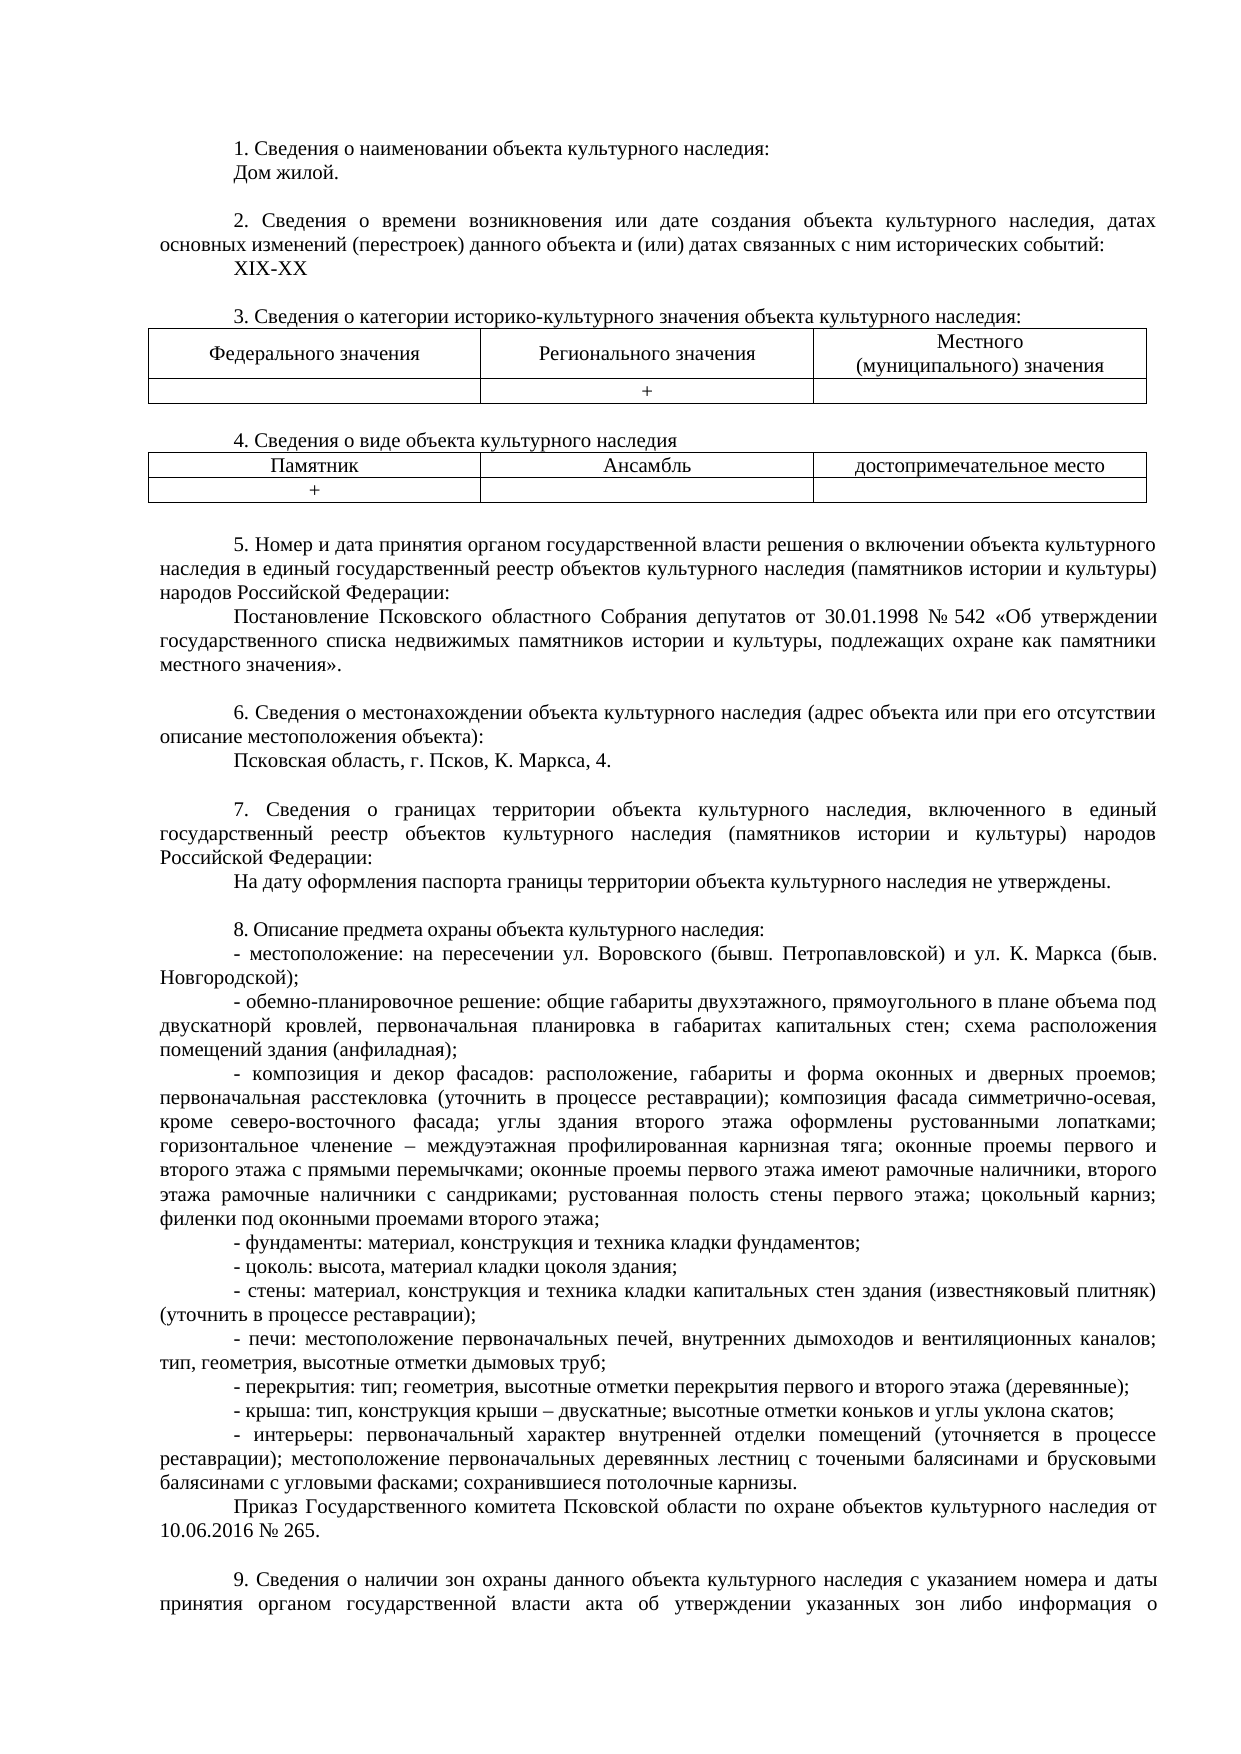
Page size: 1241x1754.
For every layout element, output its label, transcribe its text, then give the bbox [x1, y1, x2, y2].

table_header Памятник [149, 453, 480, 477]
table_cell [149, 379, 480, 403]
table_header Ансамбль [481, 453, 813, 477]
text 3. Сведения о категории историко-культурного значения объекта культурного наследия: [159, 304, 1157, 328]
text 7. Сведения о границах территории объекта культурного наследия, включенного в единый государственный реестр объектов культурного наследия (памятников истории и культуры) народов Российской Федерации: [159, 796, 1157, 869]
text 2. Сведения о времени возникновения или дате создания объекта культурного наследия, датах основных изменений (перестроек) данного объекта и (или) датах связанных с ним исторических событий: [159, 208, 1157, 256]
text - фундаменты: материал, конструкция и техника кладки фундаментов; [159, 1229, 1157, 1254]
text - обемно-планировочное решение: общие габариты двухэтажного, прямоугольного в плане объема под двускатнорй кровлей, первоначальная планировка в габаритах капитальных стен; схема расположения помещений здания (анфиладная); [159, 989, 1157, 1061]
table_cell [814, 379, 1146, 403]
table_header Регионального значения [481, 329, 813, 377]
text XIX-XX [159, 256, 1157, 280]
text 4. Сведения о виде объекта культурного наследия [159, 428, 1157, 452]
text - композиция и декор фасадов: расположение, габариты и форма оконных и дверных проемов; первоначальная расстекловка (уточнить в процессе реставрации); композиция фасада симметрично-осевая, кроме северо-восточного фасада; углы здания второго этажа оформлены рустованными лопатками; горизонтальное членение – междуэтажная профилированная карнизная тяга; оконные проемы первого и второго этажа с прямыми перемычками; оконные проемы первого этажа имеют рамочные наличники, второго этажа рамочные наличники с сандриками; рустованная полость стены первого этажа; цокольный карниз; филенки под оконными проемами второго этажа; [159, 1061, 1157, 1229]
table_cell [814, 478, 1146, 502]
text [159, 1566, 1157, 1614]
text Постановление Псковского областного Собрания депутатов от 30.01.1998 № 542 «Об утверждении государственного списка недвижимых памятников истории и культуры, подлежащих охране как памятники местного значения». [159, 604, 1157, 676]
text 6. Сведения о местонахождении объекта культурного наследия (адрес объекта или при его отсутствии описание местоположения объекта): [159, 700, 1157, 748]
table_cell [481, 478, 813, 502]
text 1. Сведения о наименовании объекта культурного наследия: [159, 136, 1157, 160]
text - перекрытия: тип; геометрия, высотные отметки перекрытия первого и второго этажа (деревянные); [159, 1374, 1157, 1398]
table_cell + [149, 478, 480, 502]
text Приказ Государственного комитета Псковской области по охране объектов культурного наследия от 10.06.2016 № 265. [159, 1494, 1157, 1542]
text Псковская область, г. Псков, К. Маркса, 4. [159, 748, 1157, 772]
text 8. Описание предмета охраны объекта культурного наследия: [159, 917, 1157, 941]
text - местоположение: на пересечении ул. Воровского (бывш. Петропавловской) и ул. К. Маркса (быв. Новгородской); [159, 941, 1157, 989]
text На дату оформления паспорта границы территории объекта культурного наследия не утверждены. [159, 869, 1157, 893]
text - интерьеры: первоначальный характер внутренней отделки помещений (уточняется в процессе реставрации); местоположение первоначальных деревянных лестниц с точеными балясинами и брусковыми балясинами с угловыми фасками; сохранившиеся потолочные карнизы. [159, 1422, 1157, 1494]
table_header Местного (муниципального) значения [814, 329, 1146, 377]
table_header Федерального значения [149, 329, 480, 377]
text - стены: материал, конструкция и техника кладки капитальных стен здания (известняковый плитняк) (уточнить в процессе реставрации); [159, 1278, 1157, 1326]
text Дом жилой. [159, 160, 1157, 184]
text - крыша: тип, конструкция крыши – двускатные; высотные отметки коньков и углы уклона скатов; [159, 1398, 1157, 1422]
text - печи: местоположение первоначальных печей, внутренних дымоходов и вентиляционных каналов; тип, геометрия, высотные отметки дымовых труб; [159, 1326, 1157, 1374]
text - цоколь: высота, материал кладки цоколя здания; [159, 1254, 1157, 1278]
table_cell + [481, 379, 813, 403]
text 5. Номер и дата принятия органом государственной власти решения о включении объекта культурного наследия в единый государственный реестр объектов культурного наследия (памятников истории и культуры) народов Российской Федерации: [159, 532, 1157, 604]
table_header достопримечательное место [814, 453, 1146, 477]
